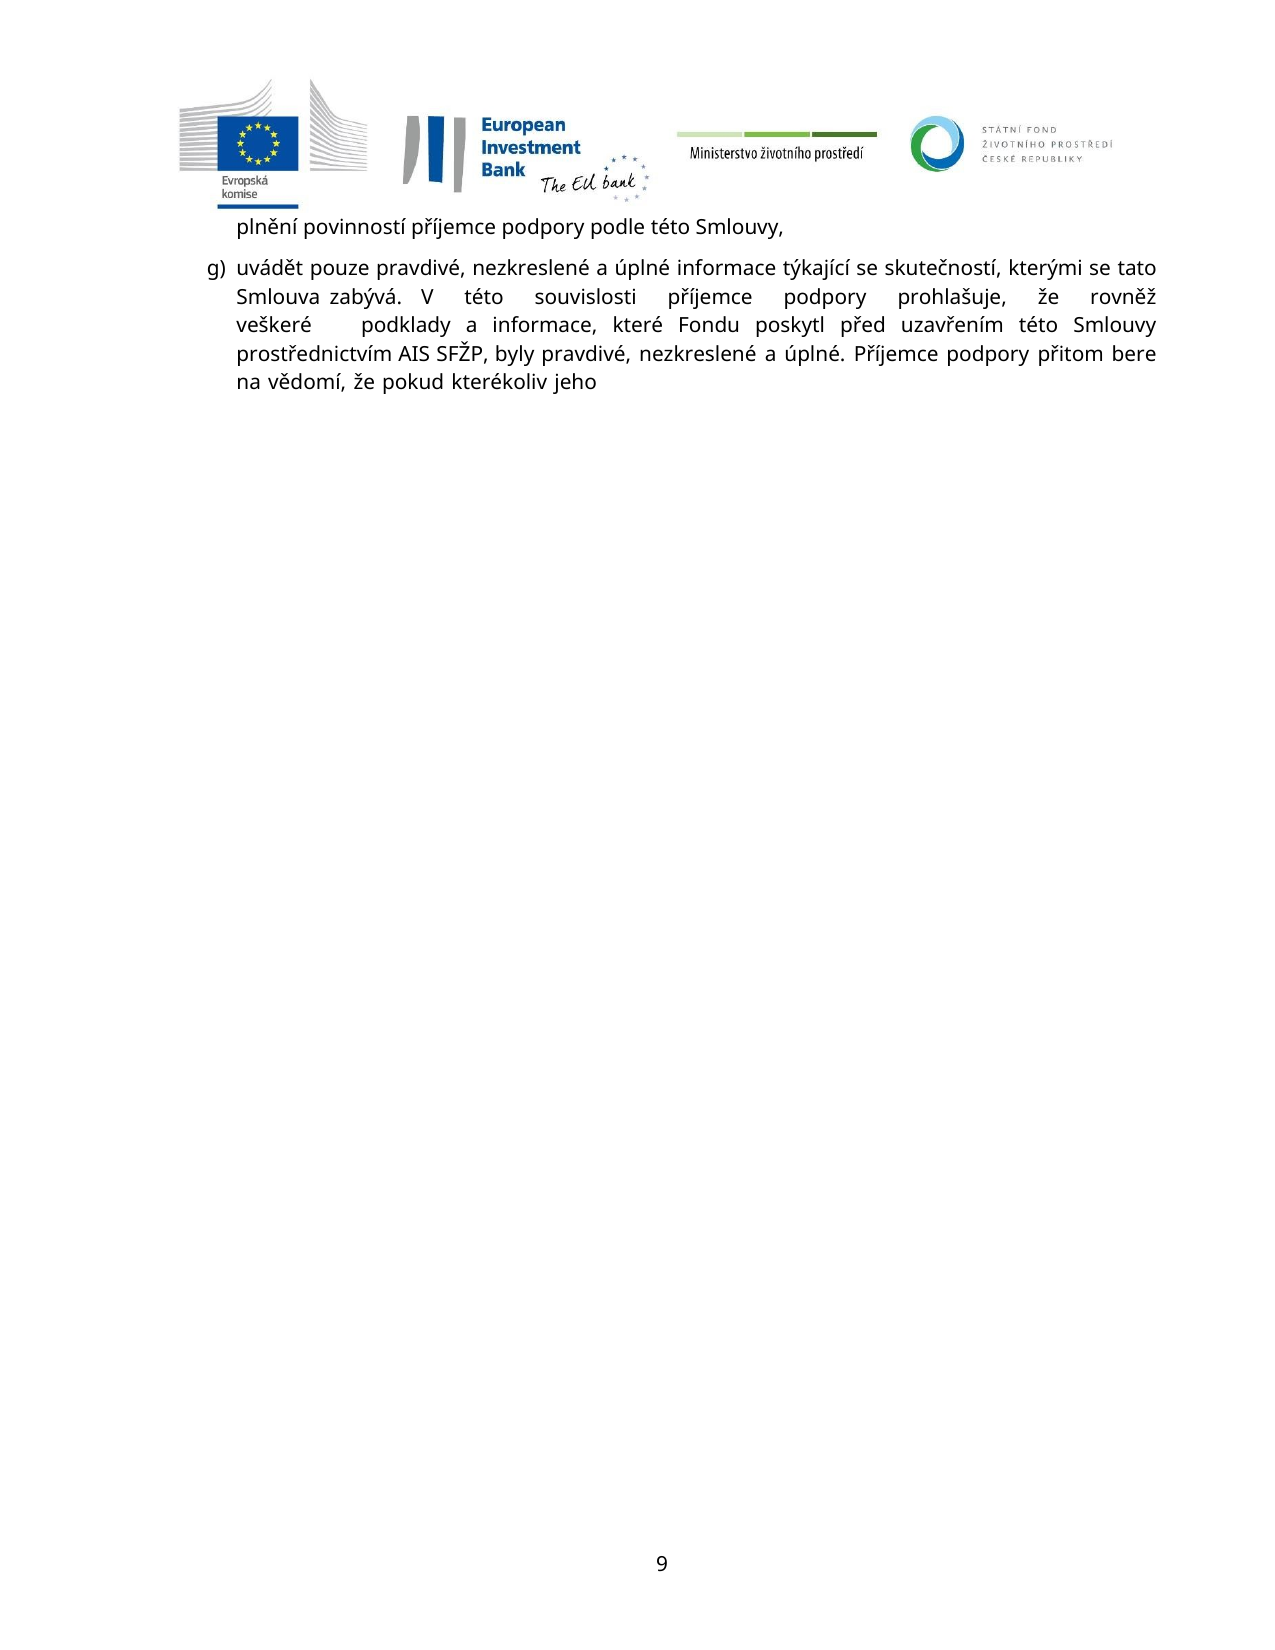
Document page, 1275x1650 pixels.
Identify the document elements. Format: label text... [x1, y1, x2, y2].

list informovat Fond o všech změnách a dalších okolnostech, které mají nebo by mohly mít vliv na plnění povinností příjemce podpory podle této Smlouvy, [207, 212, 1157, 241]
list uvádět pouze pravdivé, nezkreslené a úplné informace týkající se skutečností, kterými se tato Smlouva zabývá. V této souvislosti příjemce podpory prohlašuje, že rovněž veškeré podklady a informace, které Fondu poskytl před uzavřením této Smlouvy prostřednictvím AIS SFŽP, byly pravdivé, nezkreslené a úplné. Příjemce podpory přitom bere na vědomí, že pokud kterékoliv jeho [207, 253, 1157, 396]
picture [177, 73, 1115, 213]
